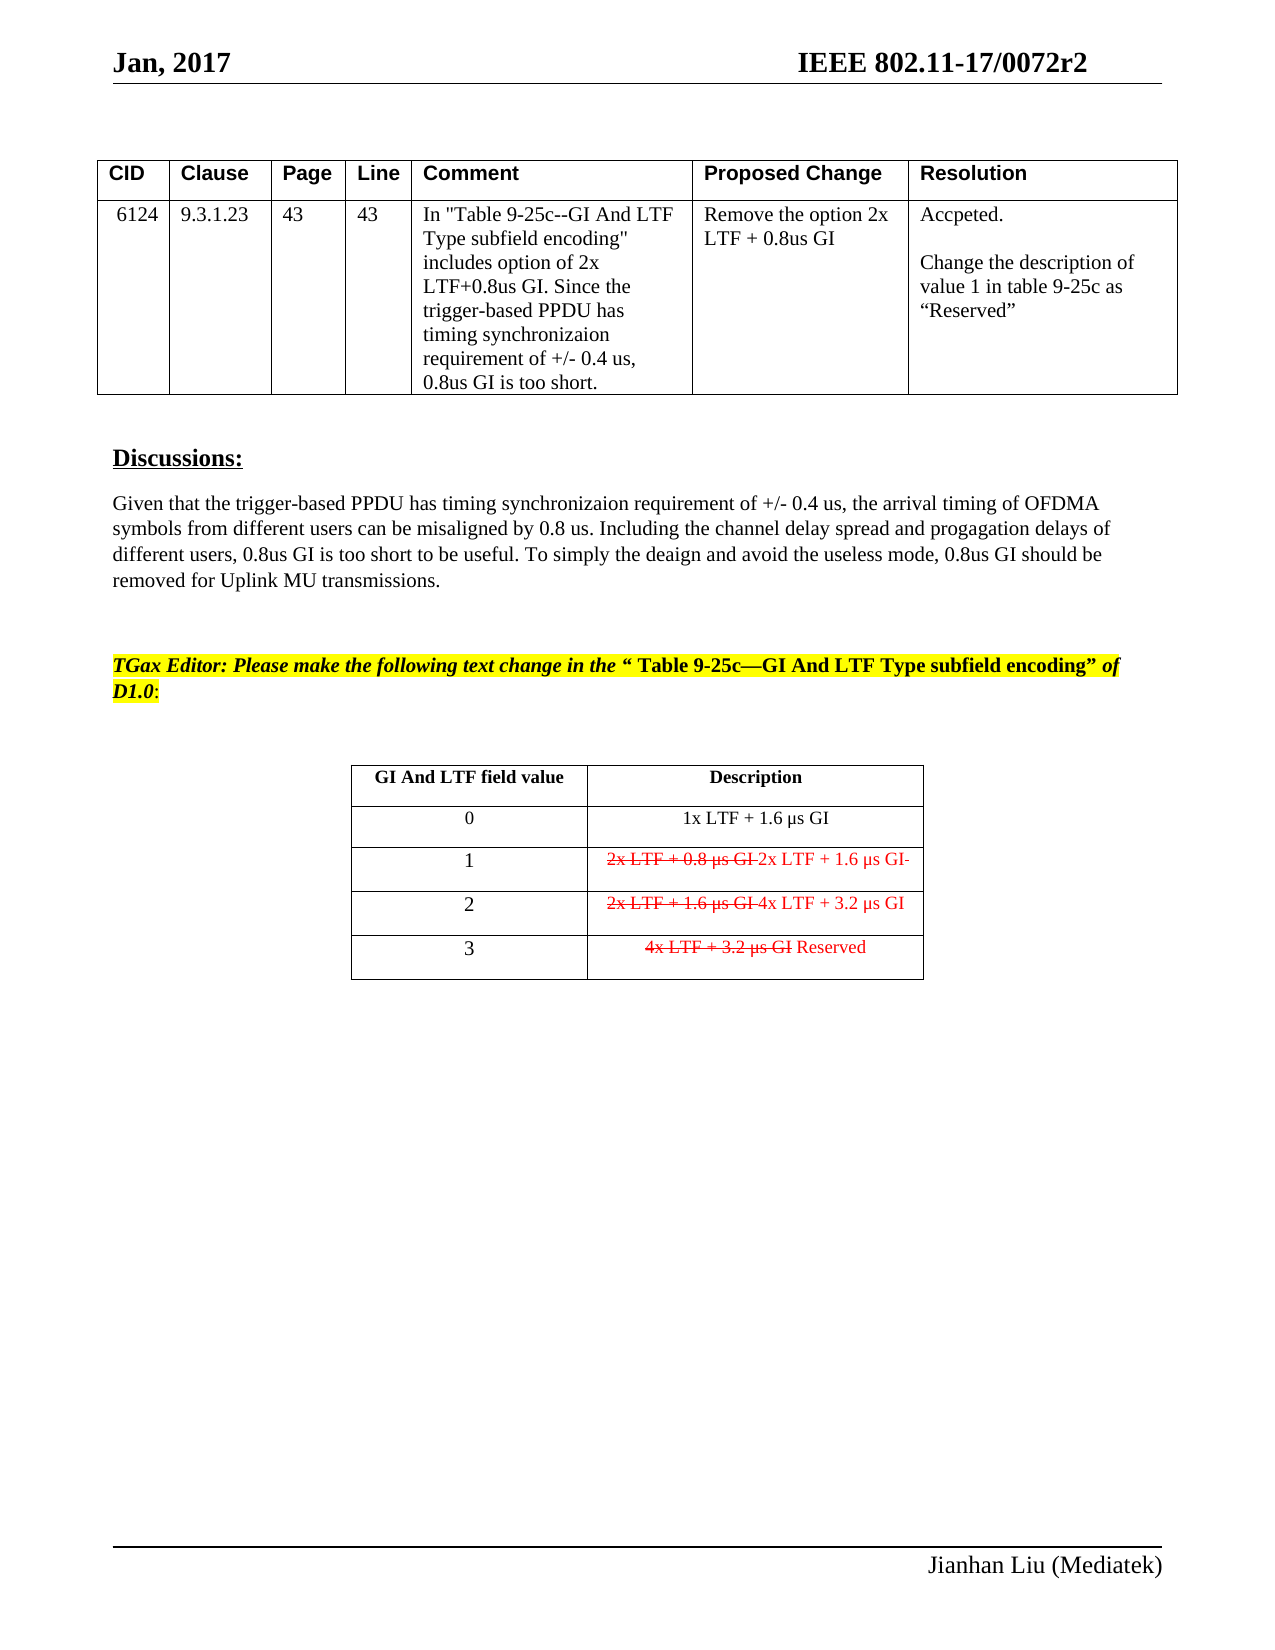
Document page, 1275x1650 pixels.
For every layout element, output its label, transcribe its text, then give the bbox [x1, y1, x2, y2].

text TGax Editor: Please make the following text change in the “ Table 9-25c—GI And LTF Type subfield encoding” of D1.0: [112, 653, 1162, 703]
table_cell 1x LTF + 1.6 μs GI [588, 807, 923, 847]
table_cell 9.3.1.23 [170, 201, 271, 394]
table_cell 0 [352, 807, 587, 847]
text Given that the trigger-based PPDU has timing synchronizaion requirement of +/- 0.4 us, the arrival timing of OFDMA symbols from different users can be misaligned by 0.8 us. Including the channel delay spread and progagation delays of different users, 0.8us GI is too short to be useful. To simply the deaign and avoid the useless mode, 0.8us GI should be removed for Uplink MU transmissions. [112, 490, 1162, 592]
text Discussions: [112, 443, 1162, 471]
table_cell 2x LTF + 0.8 μs GI 2x LTF + 1.6 μs GI [588, 848, 923, 891]
table_header Comment [412, 161, 692, 200]
table_header Proposed Change [693, 161, 908, 200]
table_header CID [98, 161, 169, 200]
table_cell 2x LTF + 1.6 μs GI 4x LTF + 3.2 μs GI [588, 892, 923, 935]
table_cell 3 [352, 936, 587, 979]
table_header Description [588, 766, 923, 806]
table_header GI And LTF field value [352, 766, 587, 806]
table_cell 2 [352, 892, 587, 935]
table_header Clause [170, 161, 271, 200]
table_cell Remove the option 2x LTF + 0.8us GI [693, 201, 908, 394]
table_header Line [346, 161, 411, 200]
table_header Resolution [909, 161, 1177, 200]
table_cell Accpeted. Change the description of value 1 in table 9-25c as “Reserved” [909, 201, 1177, 394]
table_cell 1 [352, 848, 587, 891]
table_cell 6124 [98, 201, 169, 394]
table_cell 4x LTF + 3.2 μs GI Reserved [588, 936, 923, 979]
table_cell 43 [272, 201, 345, 394]
table_cell 43 [346, 201, 411, 394]
table_header Page [272, 161, 345, 200]
table_cell In "Table 9-25c--GI And LTF Type subfield encoding" includes option of 2x LTF+0.8us GI. Since the trigger-based PPDU has timing synchronizaion requirement of +/- 0.4 us, 0.8us GI is too short. [412, 201, 692, 394]
